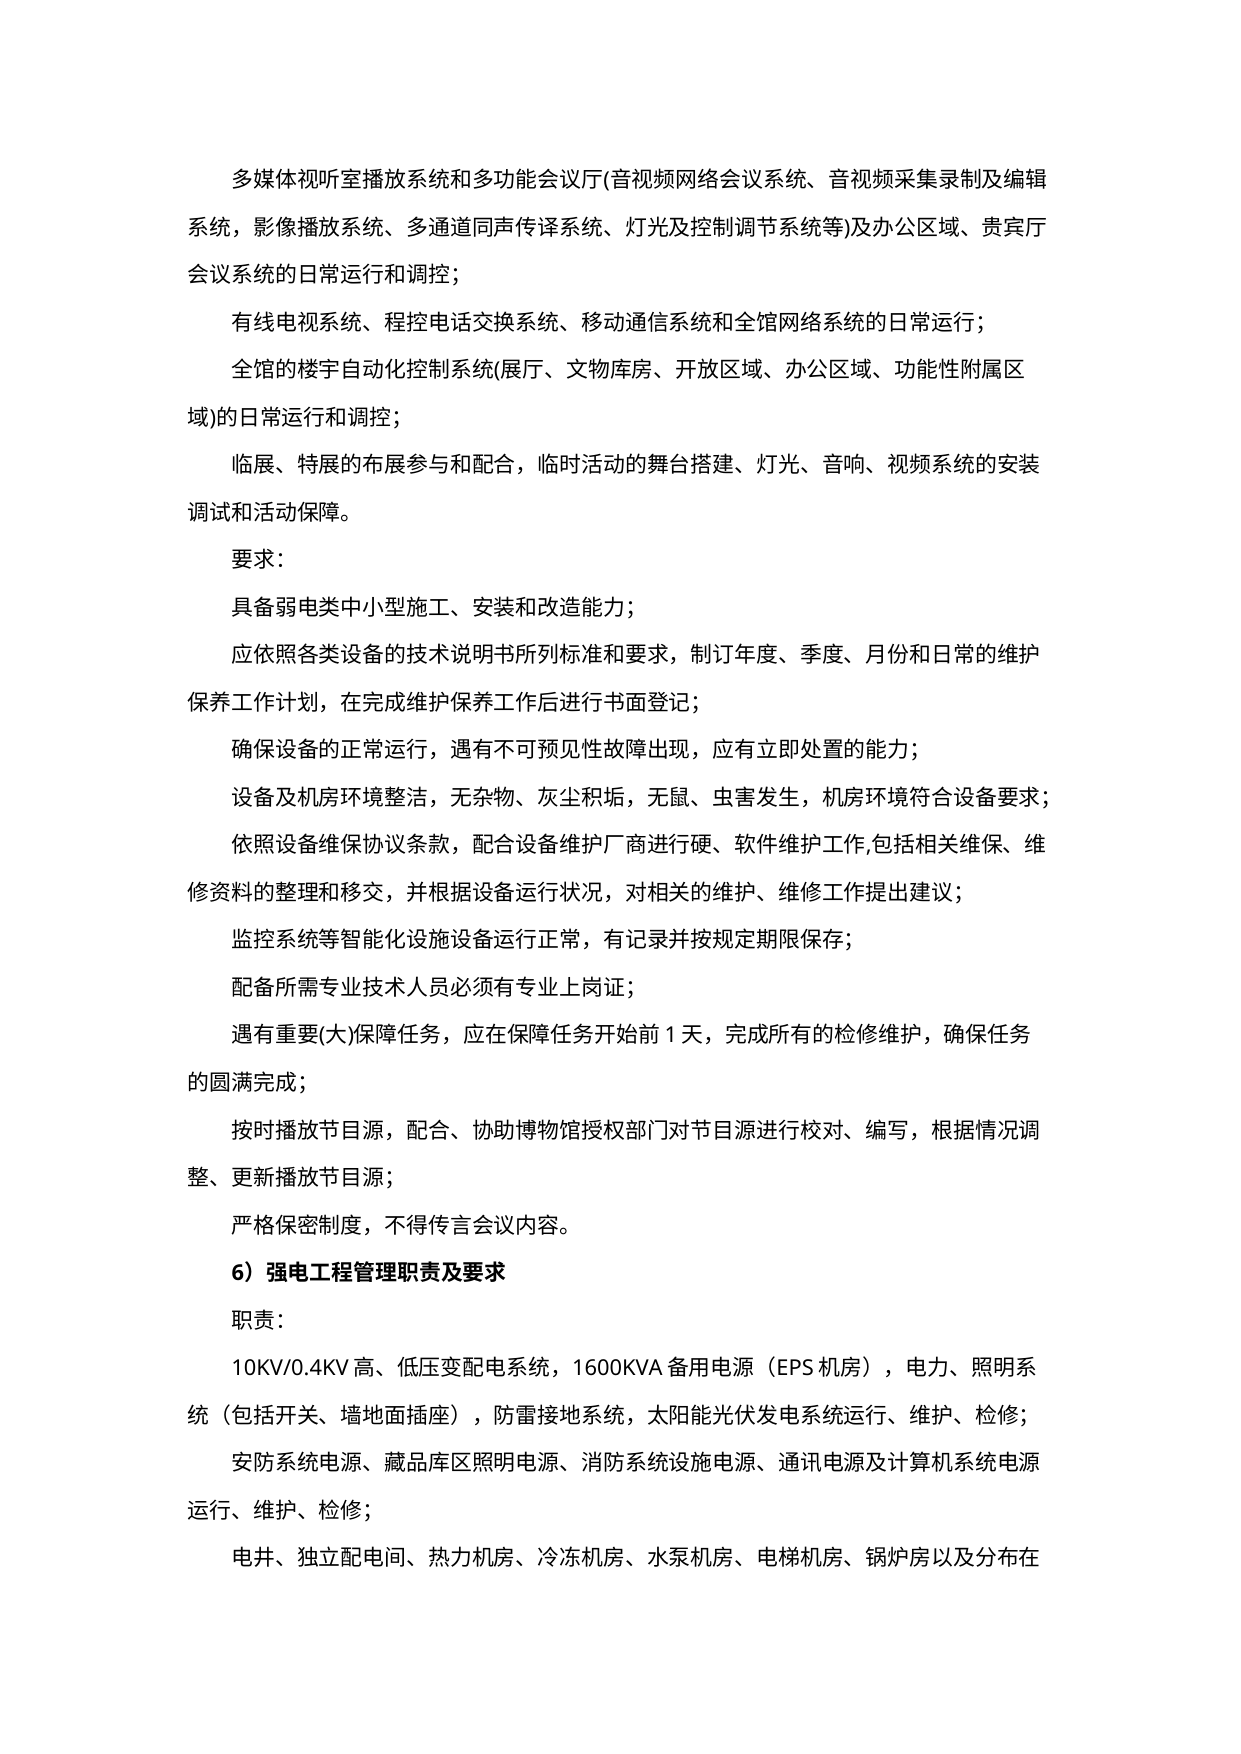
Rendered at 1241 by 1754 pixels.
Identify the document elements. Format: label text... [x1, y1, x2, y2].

text 确保设备的正常运行，遇有不可预见性故障出现，应有立即处置的能力； [187, 732, 1053, 764]
text 应依照各类设备的技术说明书所列标准和要求，制订年度、季度、月份和日常的维护保养工作计划，在完成维护保养工作后进行书面登记； [187, 637, 1053, 717]
text 全馆的楼宇自动化控制系统(展厅、文物库房、开放区域、办公区域、功能性附属区域)的日常运行和调控； [187, 352, 1053, 432]
text 遇有重要(大)保障任务，应在保障任务开始前1天，完成所有的检修维护，确保任务的圆满完成； [187, 1017, 1053, 1097]
text 临展、特展的布展参与和配合，临时活动的舞台搭建、灯光、音响、视频系统的安装调试和活动保障。 [187, 447, 1053, 527]
text 10KV/0.4KV高、低压变配电系统，1600KVA备用电源（EPS机房），电力、照明系统（包括开关、墙地面插座），防雷接地系统，太阳能光伏发电系统运行、维护、检修； [187, 1350, 1053, 1429]
text 职责： [187, 1303, 1053, 1334]
text 严格保密制度，不得传言会议内容。 [187, 1208, 1053, 1239]
text 设备及机房环境整洁，无杂物、灰尘积垢，无鼠、虫害发生，机房环境符合设备要求； [187, 780, 1053, 812]
text 依照设备维保协议条款，配合设备维护厂商进行硬、软件维护工作,包括相关维保、维修资料的整理和移交，并根据设备运行状况，对相关的维护、维修工作提出建议； [187, 827, 1053, 907]
text 安防系统电源、藏品库区照明电源、消防系统设施电源、通讯电源及计算机系统电源运行、维护、检修； [187, 1445, 1053, 1524]
text 多媒体视听室播放系统和多功能会议厅(音视频网络会议系统、音视频采集录制及编辑系统，影像播放系统、多通道同声传译系统、灯光及控制调节系统等)及办公区域、贵宾厅会议系统的日常运行和调控； [187, 162, 1053, 289]
text 按时播放节目源，配合、协助博物馆授权部门对节目源进行校对、编写，根据情况调整、更新播放节目源； [187, 1113, 1053, 1192]
text 6）强电工程管理职责及要求 [187, 1255, 1053, 1287]
text 具备弱电类中小型施工、安装和改造能力； [187, 590, 1053, 622]
text 配备所需专业技术人员必须有专业上岗证； [187, 970, 1053, 1002]
text 要求： [187, 542, 1053, 574]
text 有线电视系统、程控电话交换系统、移动通信系统和全馆网络系统的日常运行； [187, 305, 1053, 336]
text 监控系统等智能化设施设备运行正常，有记录并按规定期限保存； [187, 922, 1053, 954]
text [187, 1540, 1053, 1572]
